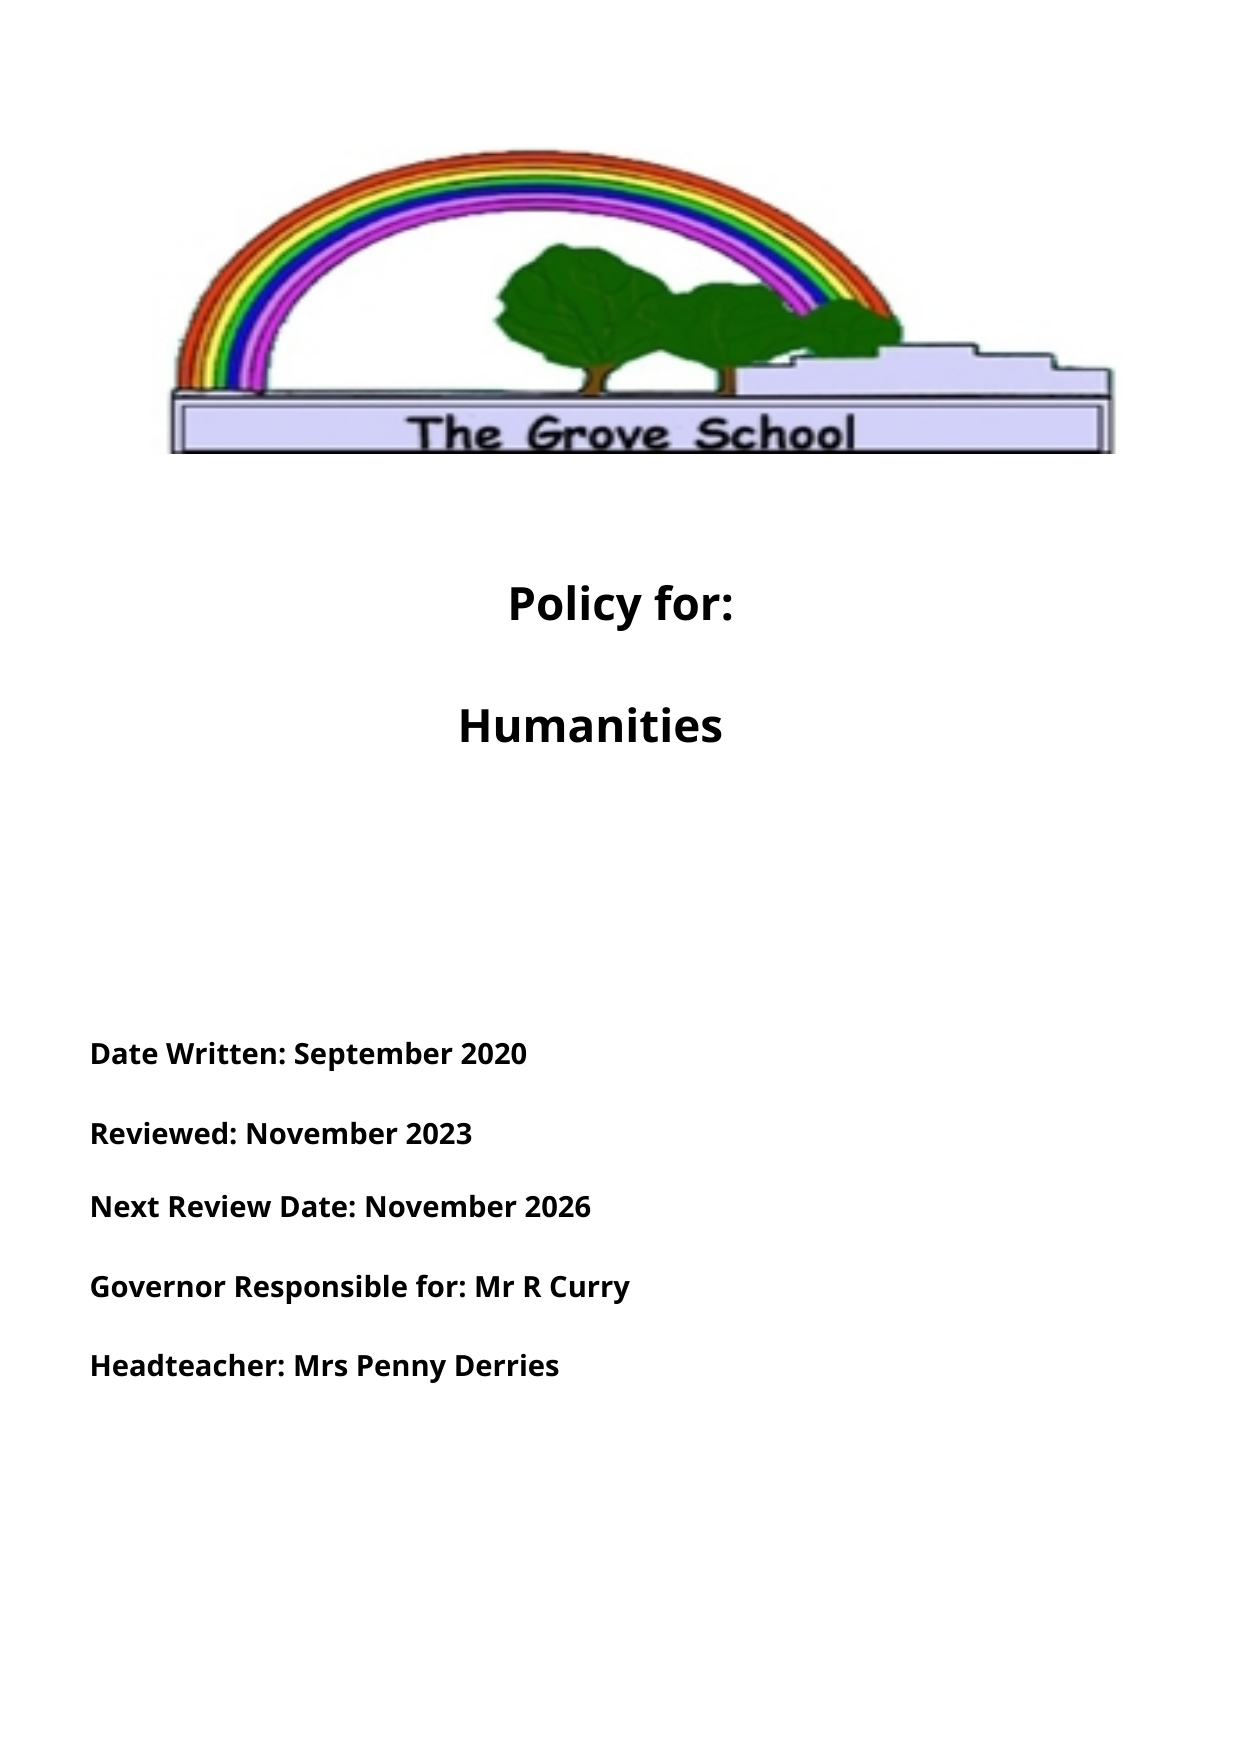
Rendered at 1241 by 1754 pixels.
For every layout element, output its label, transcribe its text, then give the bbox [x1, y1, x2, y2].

picture [151, 146, 1134, 454]
text Reviewed: November 2023 [89, 1113, 1091, 1153]
text Headteacher: Mrs Penny Derries [89, 1345, 1091, 1385]
text Governor Responsible for: Mr R Curry [89, 1266, 1091, 1306]
text Policy for: [150, 571, 1091, 633]
text Humanities [89, 693, 1091, 756]
text Date Written: September 2020 [89, 1033, 1091, 1073]
text Next Review Date: November 2026 [89, 1187, 1091, 1226]
